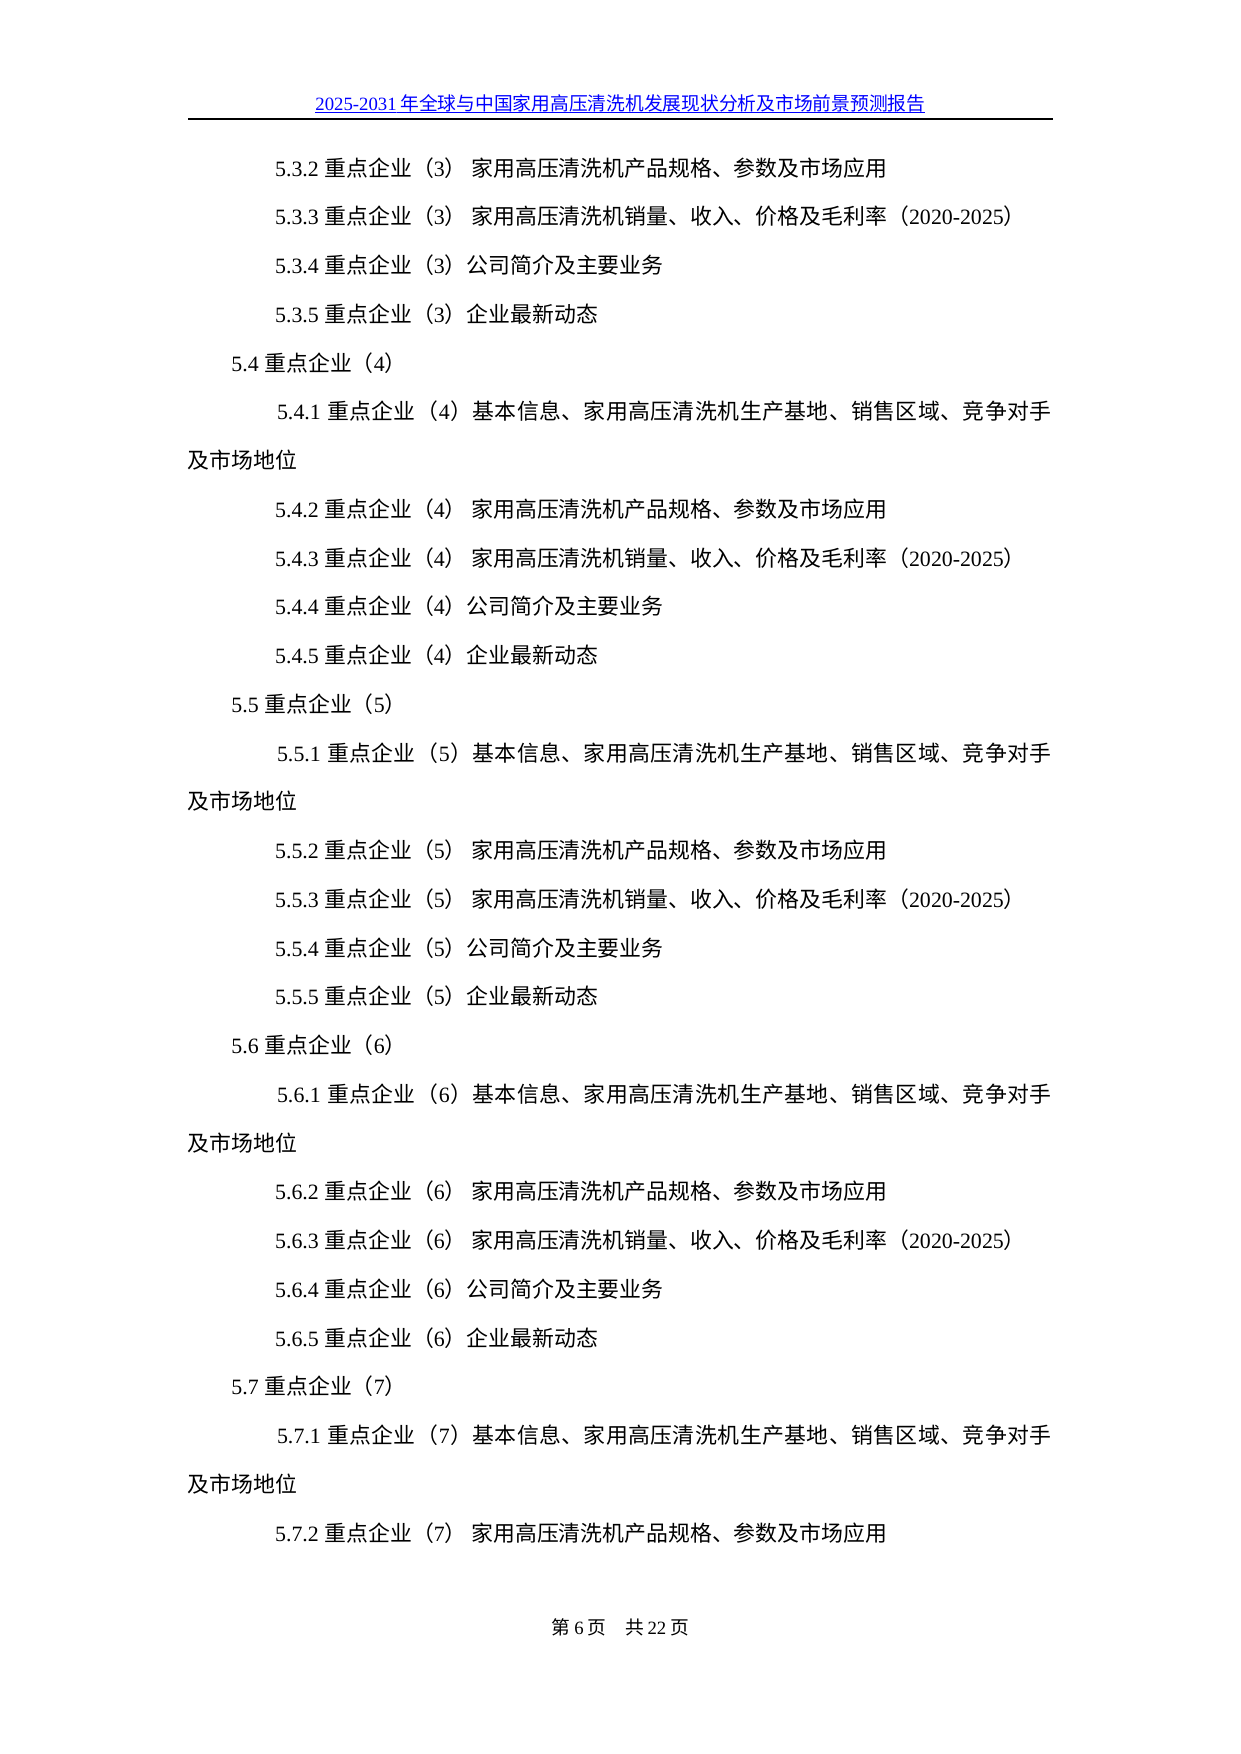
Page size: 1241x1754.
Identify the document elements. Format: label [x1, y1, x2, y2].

text [187, 150, 1053, 1548]
